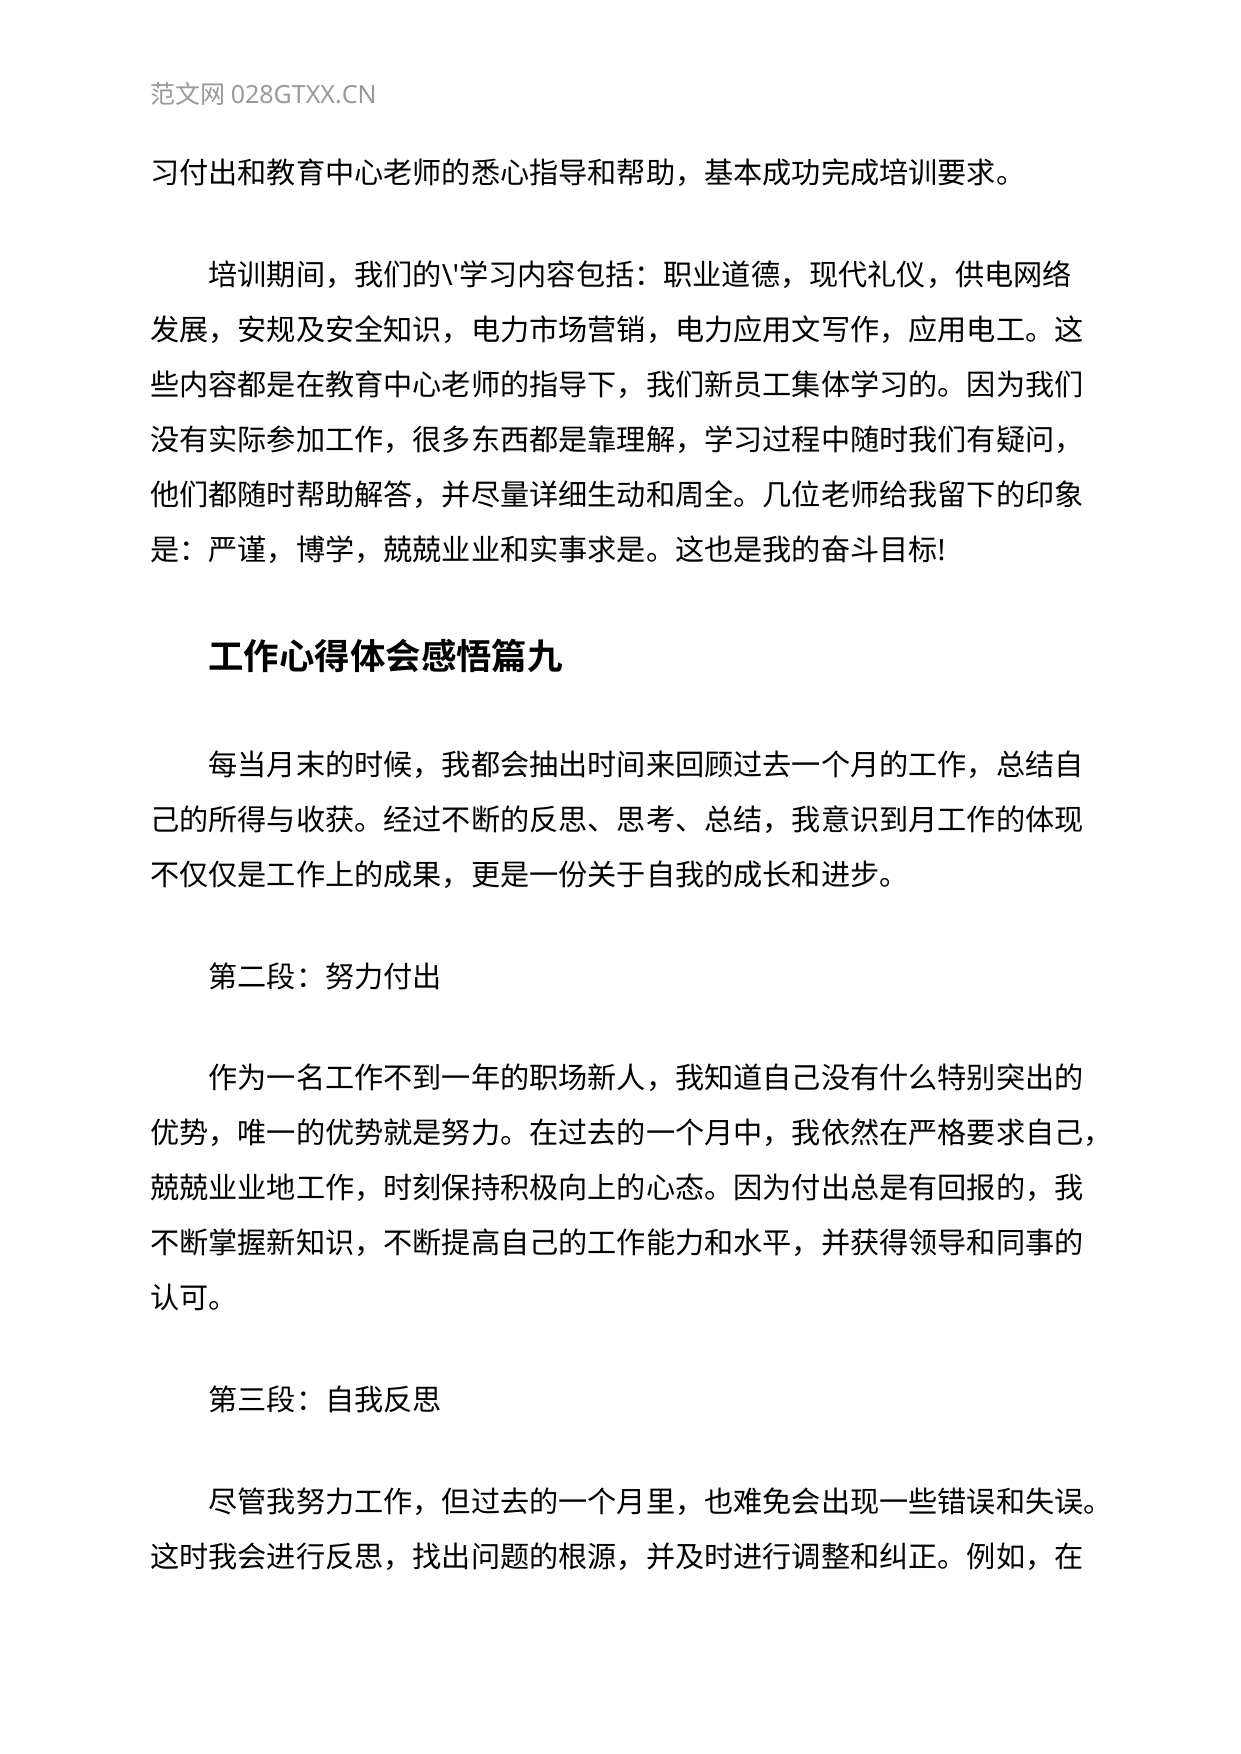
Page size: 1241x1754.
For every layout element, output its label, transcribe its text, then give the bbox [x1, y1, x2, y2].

text 工作心得体会感悟篇九 [150, 628, 1090, 679]
text 作为一名工作不到一年的职场新人，我知道自己没有什么特别突出的优势，唯一的优势就是努力。在过去的一个月中，我依然在严格要求自己，兢兢业业地工作，时刻保持积极向上的心态。因为付出总是有回报的，我不断掌握新知识，不断提高自己的工作能力和水平，并获得领导和同事的认可。 [150, 1055, 1090, 1317]
text 第二段：努力付出 [150, 953, 1090, 996]
text 第三段：自我反思 [150, 1376, 1090, 1419]
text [150, 1478, 1090, 1575]
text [150, 150, 1090, 192]
text 每当月末的时候，我都会抽出时间来回顾过去一个月的工作，总结自己的所得与收获。经过不断的反思、思考、总结，我意识到月工作的体现不仅仅是工作上的成果，更是一份关于自我的成长和进步。 [150, 742, 1090, 894]
text 培训期间，我们的\'学习内容包括：职业道德，现代礼仪，供电网络发展，安规及安全知识，电力市场营销，电力应用文写作，应用电工。这些内容都是在教育中心老师的指导下，我们新员工集体学习的。因为我们没有实际参加工作，很多东西都是靠理解，学习过程中随时我们有疑问，他们都随时帮助解答，并尽量详细生动和周全。几位老师给我留下的印象是：严谨，博学，兢兢业业和实事求是。这也是我的奋斗目标! [150, 252, 1090, 569]
